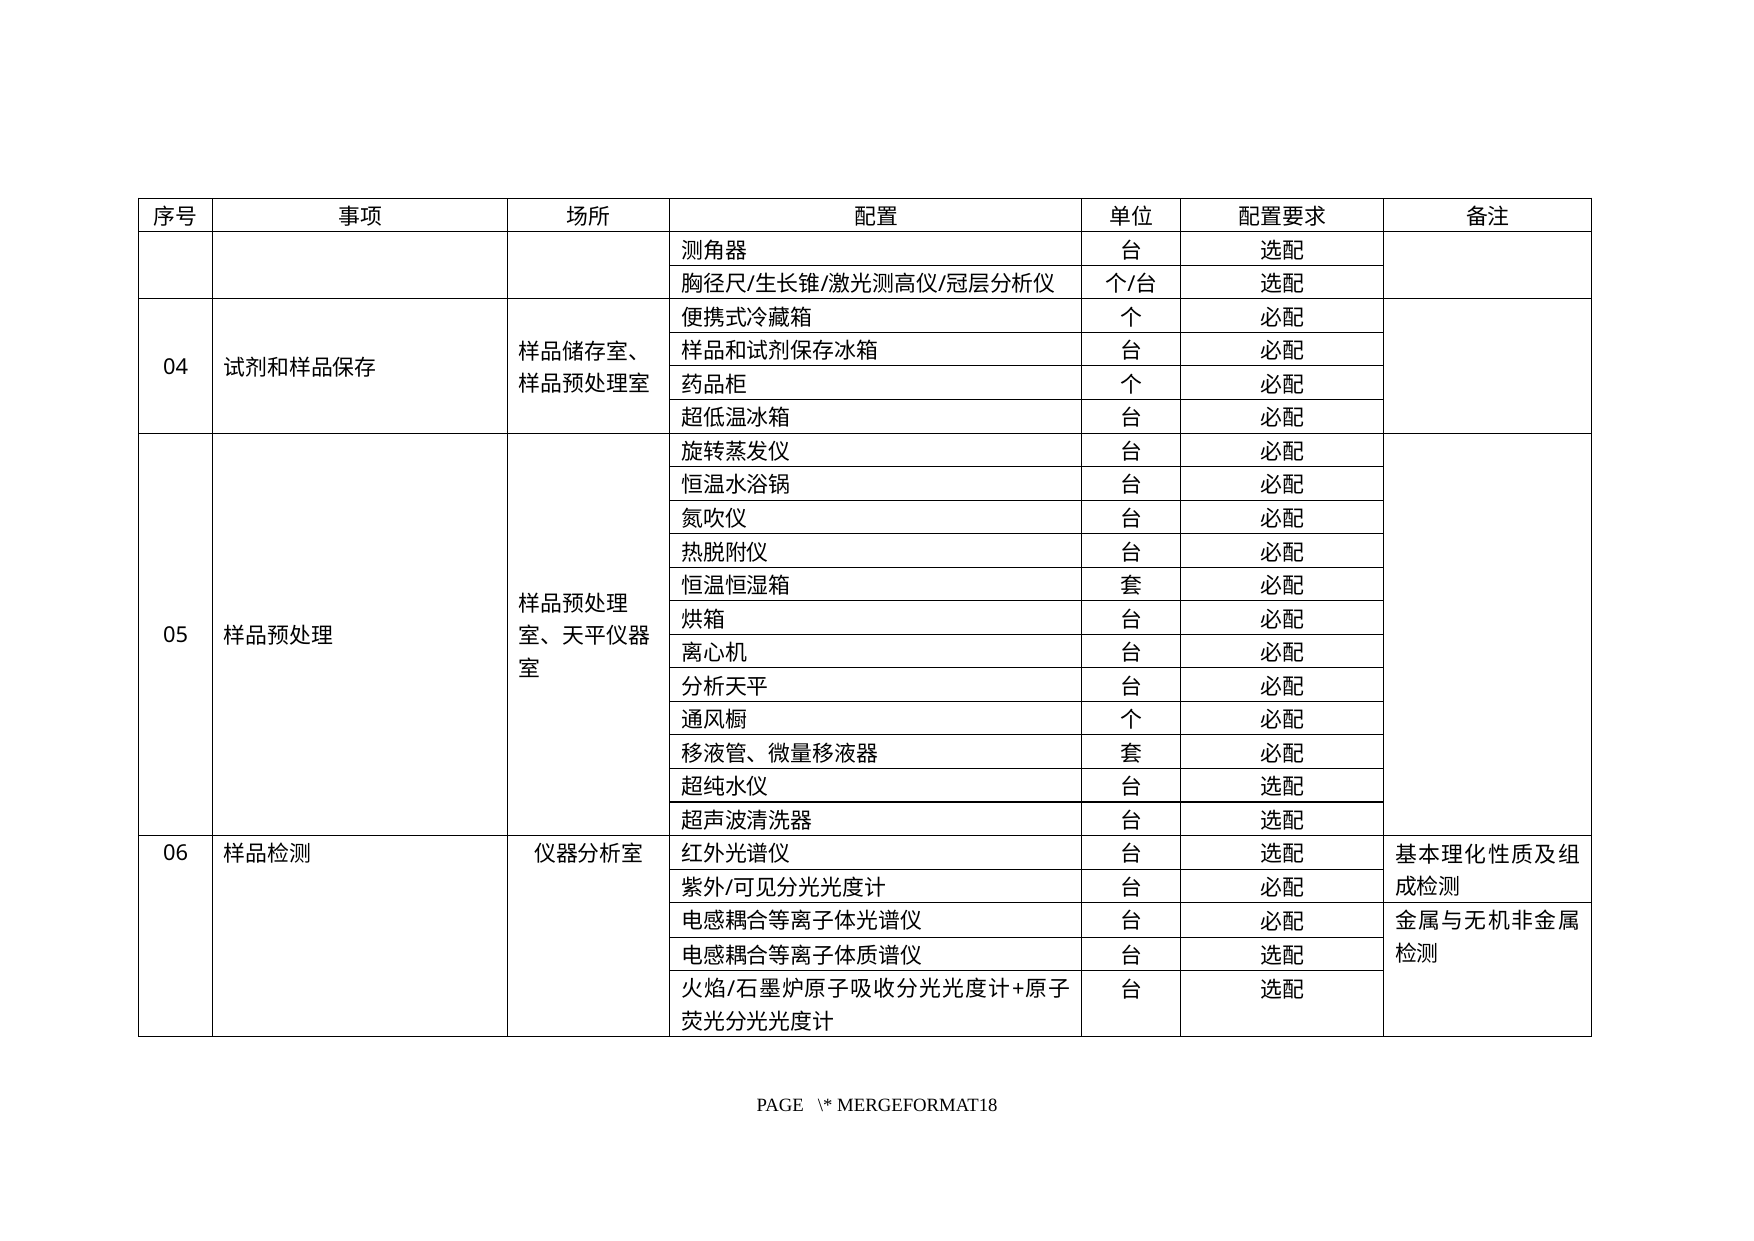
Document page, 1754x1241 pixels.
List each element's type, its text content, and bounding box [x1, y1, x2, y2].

table_cell 选配 [1181, 938, 1383, 970]
table_cell 金属与无机非金属检测 [1384, 903, 1591, 1036]
table_cell 必配 [1181, 400, 1383, 432]
table_cell 个 [1082, 299, 1180, 332]
table_cell 选配 [1181, 836, 1383, 868]
table_cell 必配 [1181, 299, 1383, 332]
table_cell 火焰/石墨炉原子吸收分光光度计+原子荧光分光光度计 [670, 971, 1081, 1036]
table_cell 台 [1082, 333, 1180, 365]
table_cell 选配 [1181, 971, 1383, 1036]
table_cell 选配 [1181, 266, 1383, 298]
table_cell 台 [1082, 903, 1180, 937]
table_cell 样品检测 [213, 836, 507, 1036]
table_cell 个 [1082, 702, 1180, 734]
table_cell 必配 [1181, 434, 1383, 466]
table_cell 必配 [1181, 366, 1383, 399]
table_cell 电感耦合等离子体光谱仪 [670, 903, 1081, 937]
table_cell 必配 [1181, 534, 1383, 567]
table_cell 台 [1082, 434, 1180, 466]
table_cell 必配 [1181, 735, 1383, 768]
table_cell 台 [1082, 769, 1180, 801]
table_cell 恒温恒湿箱 [670, 568, 1081, 600]
table_cell 样品预处理 [213, 434, 507, 835]
table_cell 台 [1082, 534, 1180, 567]
table_cell 测角器 [670, 232, 1081, 265]
table_cell 必配 [1181, 467, 1383, 499]
table_cell 恒温水浴锅 [670, 467, 1081, 499]
table_cell 基本理化性质及组成检测 [1384, 836, 1591, 902]
table_cell [1384, 434, 1591, 835]
table_cell 样品预处理室、天平仪器室 [508, 434, 669, 835]
table_header 场所 [508, 199, 669, 231]
table_cell 便携式冷藏箱 [670, 299, 1081, 332]
table_header 配置 [670, 199, 1081, 231]
table_cell 旋转蒸发仪 [670, 434, 1081, 466]
table_cell 试剂和样品保存 [213, 299, 507, 432]
table_cell 电感耦合等离子体质谱仪 [670, 938, 1081, 970]
table_cell 台 [1082, 971, 1180, 1036]
table_cell 超低温冰箱 [670, 400, 1081, 432]
table_header 备注 [1384, 199, 1591, 231]
table_header 事项 [213, 199, 507, 231]
table_cell 04 [139, 299, 212, 432]
table_cell 选配 [1181, 803, 1383, 835]
table_cell 红外光谱仪 [670, 836, 1081, 868]
table_cell 必配 [1181, 568, 1383, 600]
table_cell 超纯水仪 [670, 769, 1081, 801]
table_cell 台 [1082, 501, 1180, 533]
table_cell 台 [1082, 635, 1180, 667]
table_cell 选配 [1181, 769, 1383, 801]
table_cell 台 [1082, 601, 1180, 634]
table_cell 超声波清洗器 [670, 803, 1081, 835]
table_cell 必配 [1181, 635, 1383, 667]
table_cell 紫外/可见分光光度计 [670, 870, 1081, 902]
table_cell 台 [1082, 467, 1180, 499]
table_cell [1384, 299, 1591, 432]
table_cell 必配 [1181, 870, 1383, 902]
table_header 配置要求 [1181, 199, 1383, 231]
table_cell 台 [1082, 836, 1180, 868]
table_cell 药品柜 [670, 366, 1081, 399]
table_cell 05 [139, 434, 212, 835]
table_cell 烘箱 [670, 601, 1081, 634]
table_cell 移液管、微量移液器 [670, 735, 1081, 768]
table_cell 氮吹仪 [670, 501, 1081, 533]
table_cell 必配 [1181, 601, 1383, 634]
table_cell 必配 [1181, 702, 1383, 734]
table_cell 仪器分析室 [508, 836, 669, 1036]
table_cell 台 [1082, 938, 1180, 970]
table_cell 选配 [1181, 232, 1383, 265]
table_cell 06 [139, 836, 212, 1036]
table_cell 个 [1082, 366, 1180, 399]
table_cell 胸径尺/生长锥/激光测高仪/冠层分析仪 [670, 266, 1081, 298]
table_cell 台 [1082, 400, 1180, 432]
table_cell 分析天平 [670, 668, 1081, 701]
table_cell 必配 [1181, 501, 1383, 533]
table_cell 必配 [1181, 903, 1383, 937]
table_cell 样品和试剂保存冰箱 [670, 333, 1081, 365]
table_cell 台 [1082, 870, 1180, 902]
table_header 序号 [139, 199, 212, 231]
table_cell 台 [1082, 232, 1180, 265]
table_cell 热脱附仪 [670, 534, 1081, 567]
table_cell 台 [1082, 803, 1180, 835]
table_cell 必配 [1181, 668, 1383, 701]
table_cell 样品储存室、样品预处理室 [508, 299, 669, 432]
table_cell 台 [1082, 668, 1180, 701]
table_cell 必配 [1181, 333, 1383, 365]
table_cell 通风橱 [670, 702, 1081, 734]
table_header 单位 [1082, 199, 1180, 231]
table_cell 套 [1082, 735, 1180, 768]
table_cell 离心机 [670, 635, 1081, 667]
table_cell 个/台 [1082, 266, 1180, 298]
table_cell 套 [1082, 568, 1180, 600]
